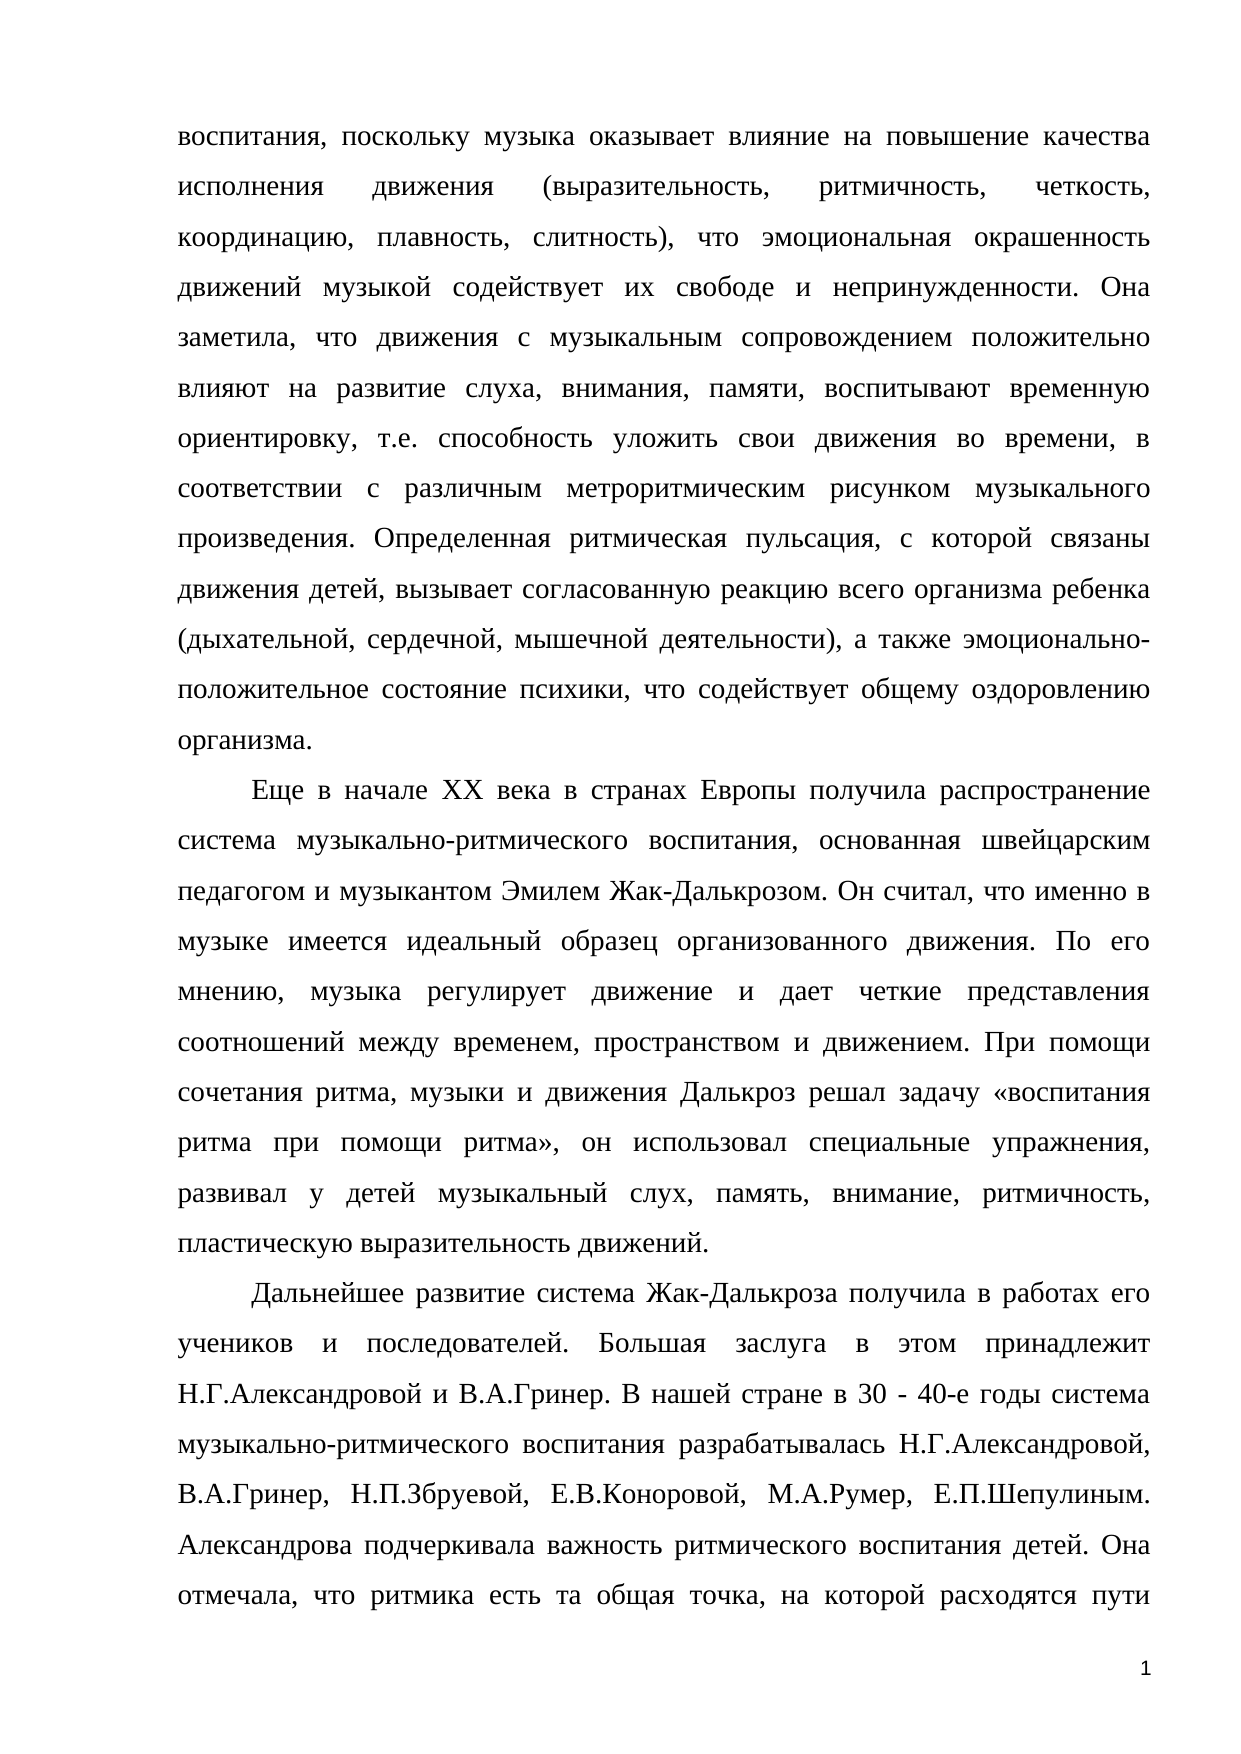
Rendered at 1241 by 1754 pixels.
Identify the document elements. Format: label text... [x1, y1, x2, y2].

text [177, 118, 1151, 755]
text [177, 1275, 1151, 1611]
text Еще в начале XX века в странах Европы получила распространение система музыкально-ритмического воспитания, основанная швейцарским педагогом и музыкантом Эмилем Жак-Далькрозом. Он считал, что именно в музыке имеется идеальный образец организованного движения. По его мнению, музыка регулирует движение и дает четкие представления соотношений между временем, пространством и движением. При помощи сочетания ритма, музыки и движения Далькроз решал задачу «воспитания ритма при помощи ритма», он использовал специальные упражнения, развивал у детей музыкальный слух, память, внимание, ритмичность, пластическую выразительность движений. [177, 772, 1151, 1258]
